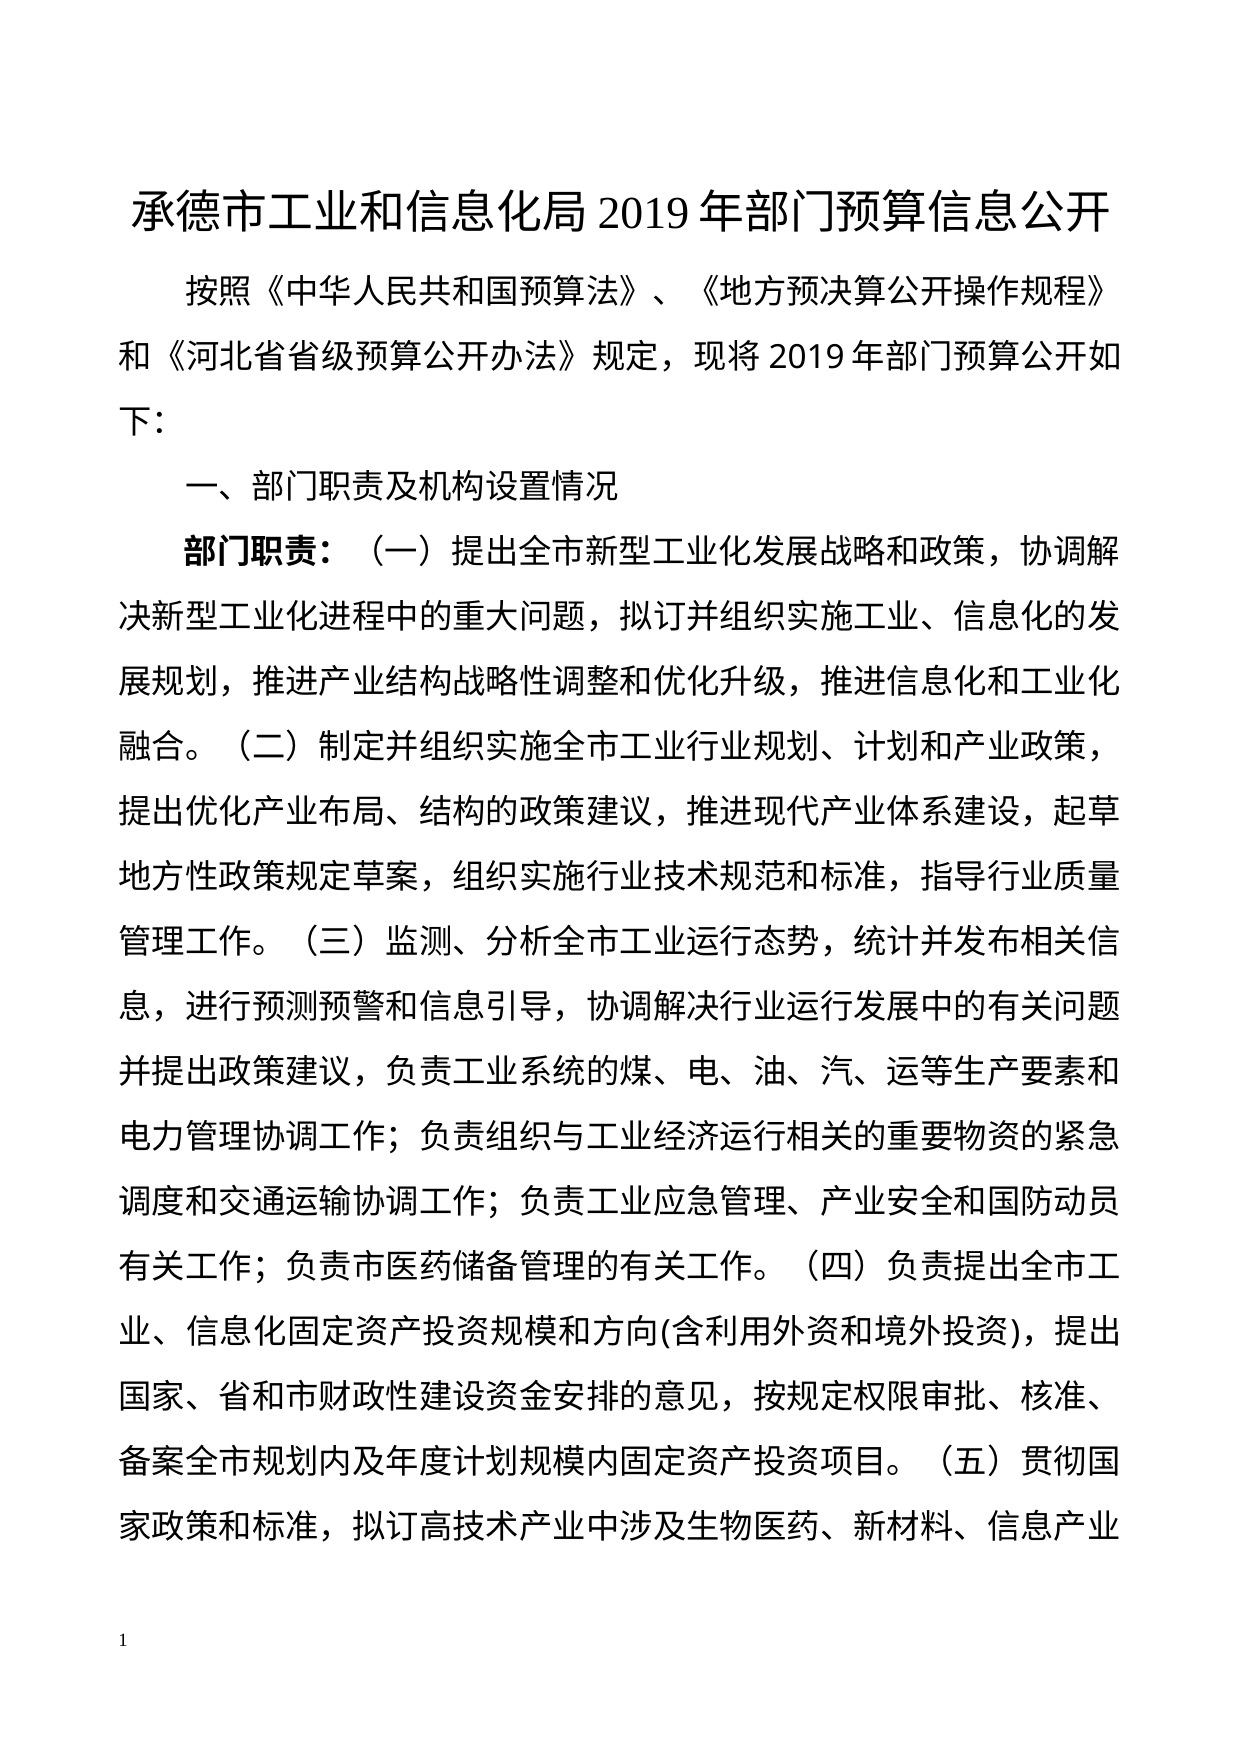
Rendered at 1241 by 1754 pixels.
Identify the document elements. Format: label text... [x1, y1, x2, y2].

text 承德市工业和信息化局2019年部门预算信息公开 [118, 159, 1122, 257]
text 按照《中华人民共和国预算法》、《地方预决算公开操作规程》和《河北省省级预算公开办法》规定，现将2019年部门预算公开如下： [118, 257, 1122, 452]
text 一、部门职责及机构设置情况 [118, 452, 1122, 517]
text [118, 517, 1122, 1557]
